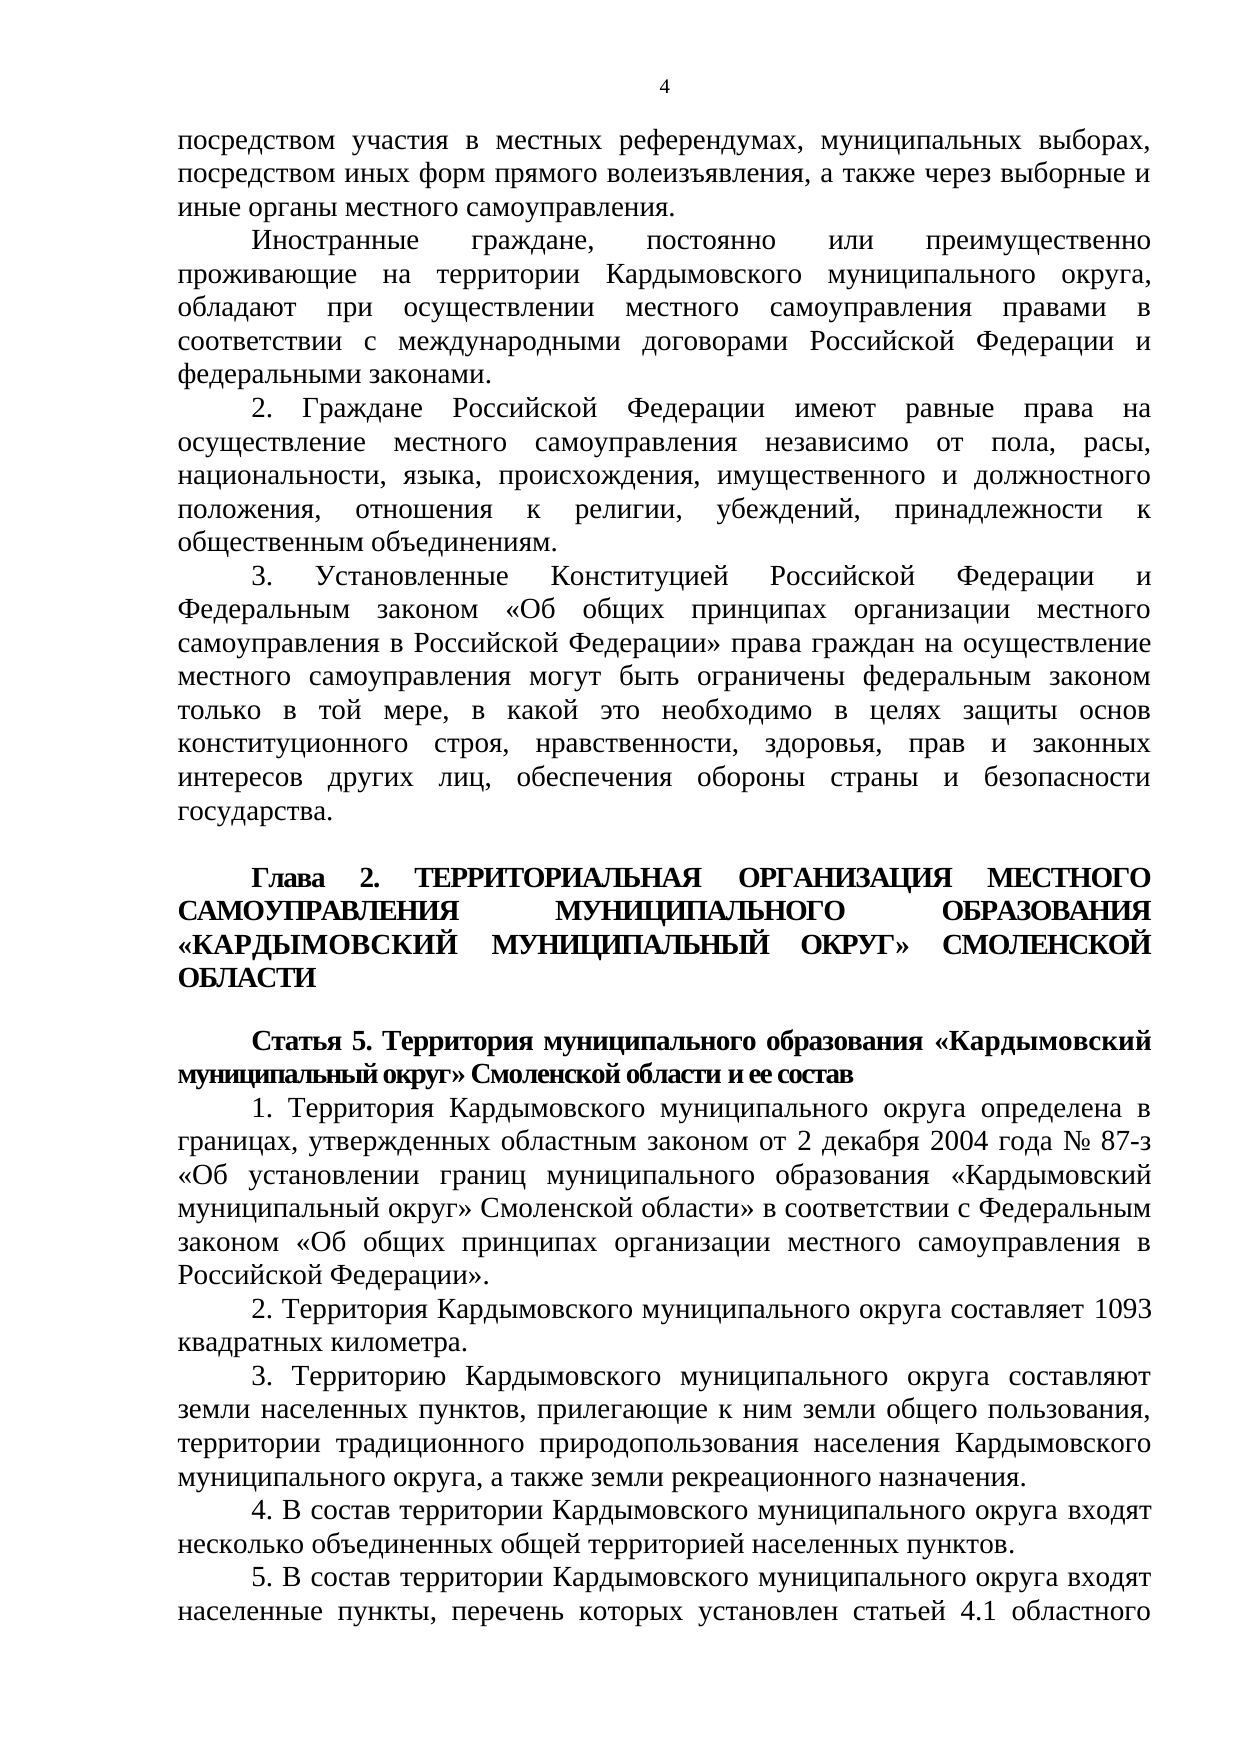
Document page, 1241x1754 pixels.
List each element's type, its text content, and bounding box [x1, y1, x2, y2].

text 2. Граждане Российской Федерации имеют равные права на осуществление местного самоуправления независимо от пола, расы, национальности, языка, происхождения, имущественного и должностного положения, отношения к религии, убеждений, принадлежности к общественным объединениям. [177, 390, 1152, 558]
text 4. В состав территории Кардымовского муниципального округа входят несколько объединенных общей территорией населенных пунктов. [177, 1492, 1152, 1559]
text Глава 2. ТЕРРИТОРИАЛЬНАЯ ОРГАНИЗАЦИЯ МЕСТНОГО САМОУПРАВЛЕНИЯ МУНИЦИПАЛЬНОГО ОБРАЗОВАНИЯ «КАРДЫМОВСКИЙ МУНИЦИПАЛЬНЫЙ ОКРУГ» СМОЛЕНСКОЙ ОБЛАСТИ [177, 860, 1152, 994]
text 3. Территорию Кардымовского муниципального округа составляют земли населенных пунктов, прилегающие к ним земли общего пользования, территории традиционного природопользования населения Кардымовского муниципального округа, а также земли рекреационного назначения. [177, 1358, 1152, 1492]
text 3. Установленные Конституцией Российской Федерации и Федеральным законом «Об общих принципах организации местного самоуправления в Российской Федерации» права граждан на осуществление местного самоуправления могут быть ограничены федеральным законом только в той мере, в какой это необходимо в целях защиты основ конституционного строя, нравственности, здоровья, прав и законных интересов других лиц, обеспечения обороны страны и безопасности государства. [177, 558, 1152, 826]
text 1. Территория Кардымовского муниципального округа определена в границах, утвержденных областным законом от 2 декабря 2004 года № 87-з «Об установлении границ муниципального образования «Кардымовский муниципальный округ» Смоленской области» в соответствии с Федеральным законом «Об общих принципах организации местного самоуправления в Российской Федерации». [177, 1090, 1152, 1291]
text Статья 5. Территория муниципального образования «Кардымовский муниципальный округ» Смоленской области и ее состав [177, 1023, 1152, 1090]
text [177, 122, 1152, 222]
text Иностранные граждане, постоянно или преимущественно проживающие на территории Кардымовского муниципального округа, обладают при осуществлении местного самоуправления правами в соответствии с международными договорами Российской Федерации и федеральными законами. [177, 222, 1152, 390]
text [177, 1559, 1152, 1626]
text 2. Территория Кардымовского муниципального округа составляет 1093 квадратных километра. [177, 1291, 1152, 1358]
